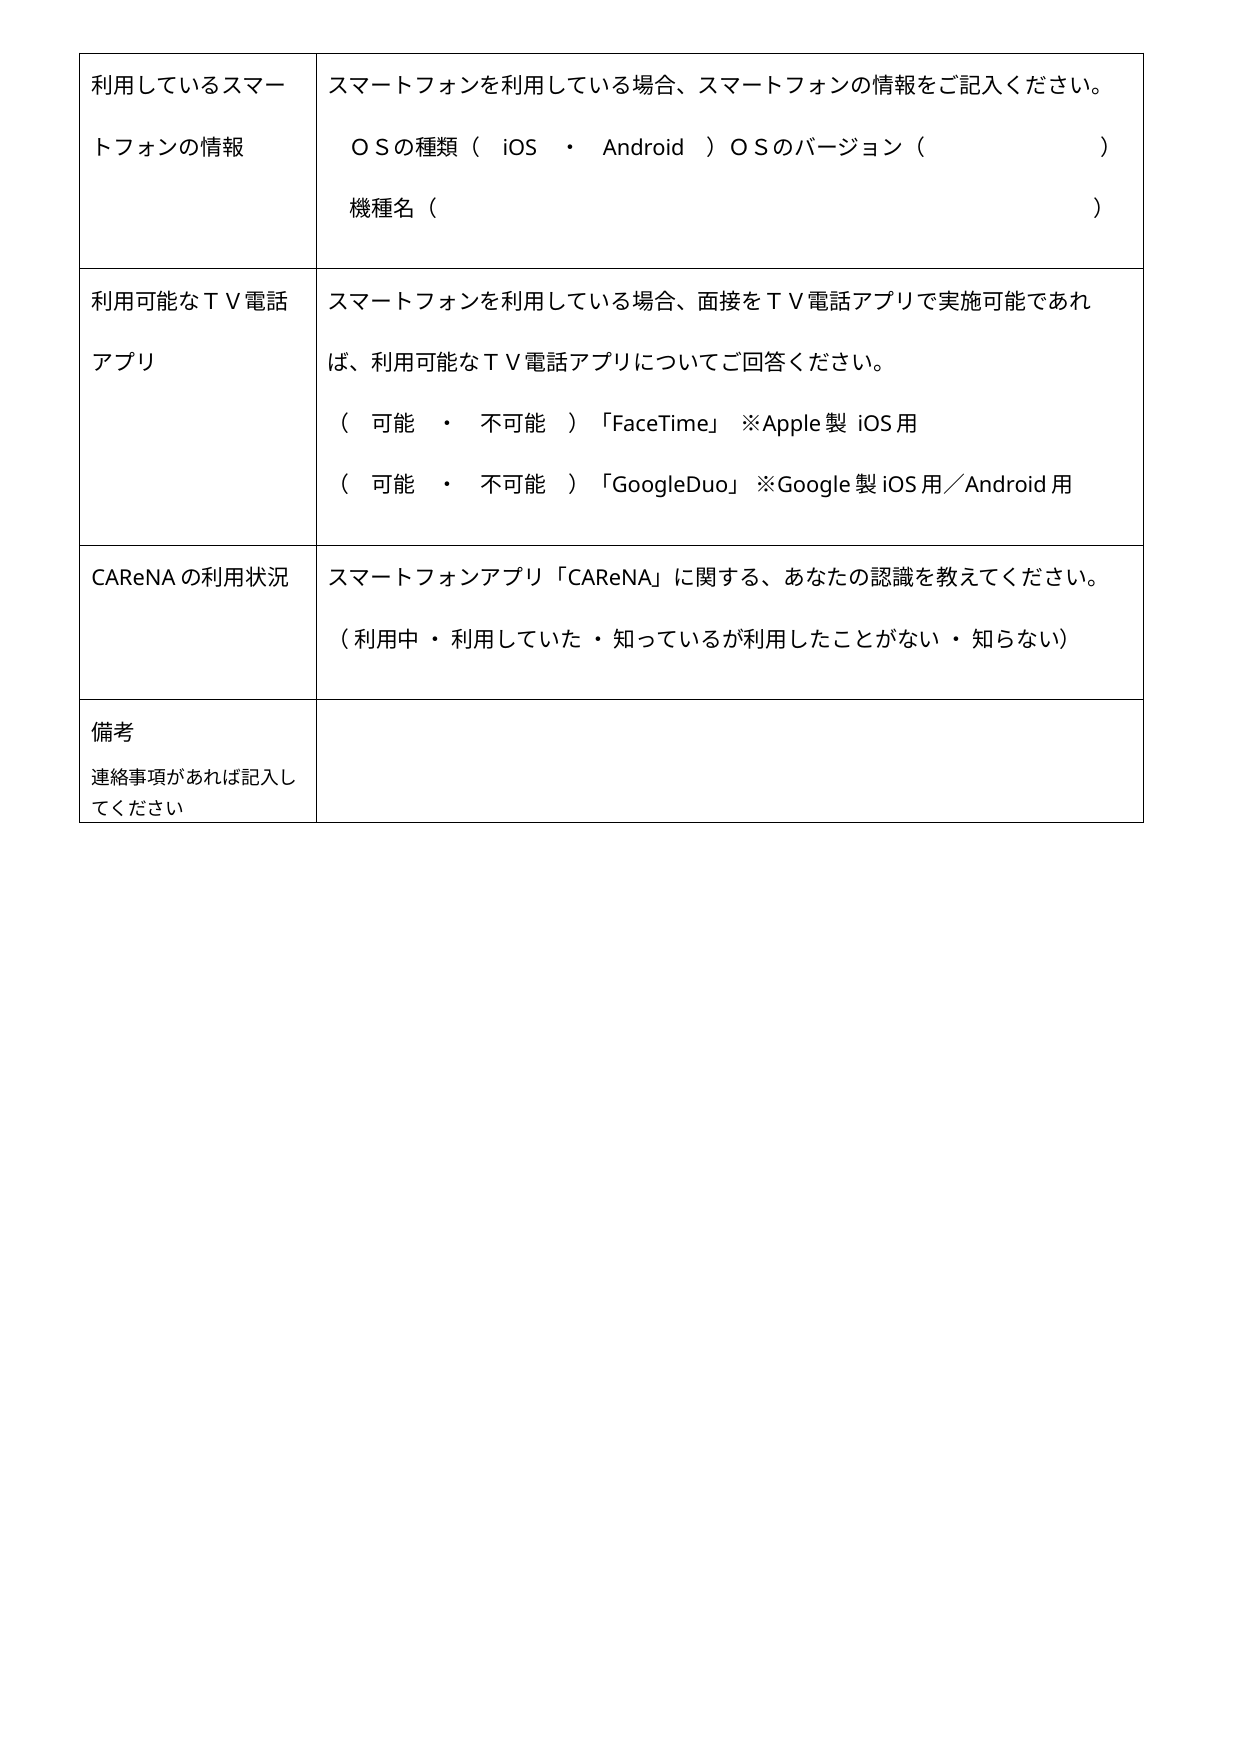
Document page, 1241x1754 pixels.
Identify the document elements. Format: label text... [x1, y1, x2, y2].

table_cell 利用しているスマートフォンの情報 [80, 54, 316, 268]
table_cell [317, 700, 1143, 822]
table_cell スマートフォンアプリ「CAReNA」に関する、あなたの認識を教えてください。 （ 利用中 ・ 利用していた ・ 知っているが利用したことがない ・ 知らない） [317, 546, 1143, 699]
table_cell スマートフォンを利用している場合、面接をＴＶ電話アプリで実施可能であれば、利用可能なＴＶ電話アプリについてご回答ください。 （ 可能 ・ 不可能 ）「FaceTime」 ※Apple製 iOS用 （ 可能 ・ 不可能 ）「GoogleDuo」 ※Google製 iOS用／Android用 [317, 269, 1143, 544]
table_cell スマートフォンを利用している場合、スマートフォンの情報をご記入ください。 ＯＳの種類（ iOS ・ Android ）ＯＳのバージョン（ ） 機種名（ ） [317, 54, 1143, 268]
table_cell CAReNAの利用状況 [80, 546, 316, 699]
table_cell 備考 連絡事項があれば記入してください [80, 700, 316, 822]
table_cell 利用可能なＴＶ電話アプリ [80, 269, 316, 544]
